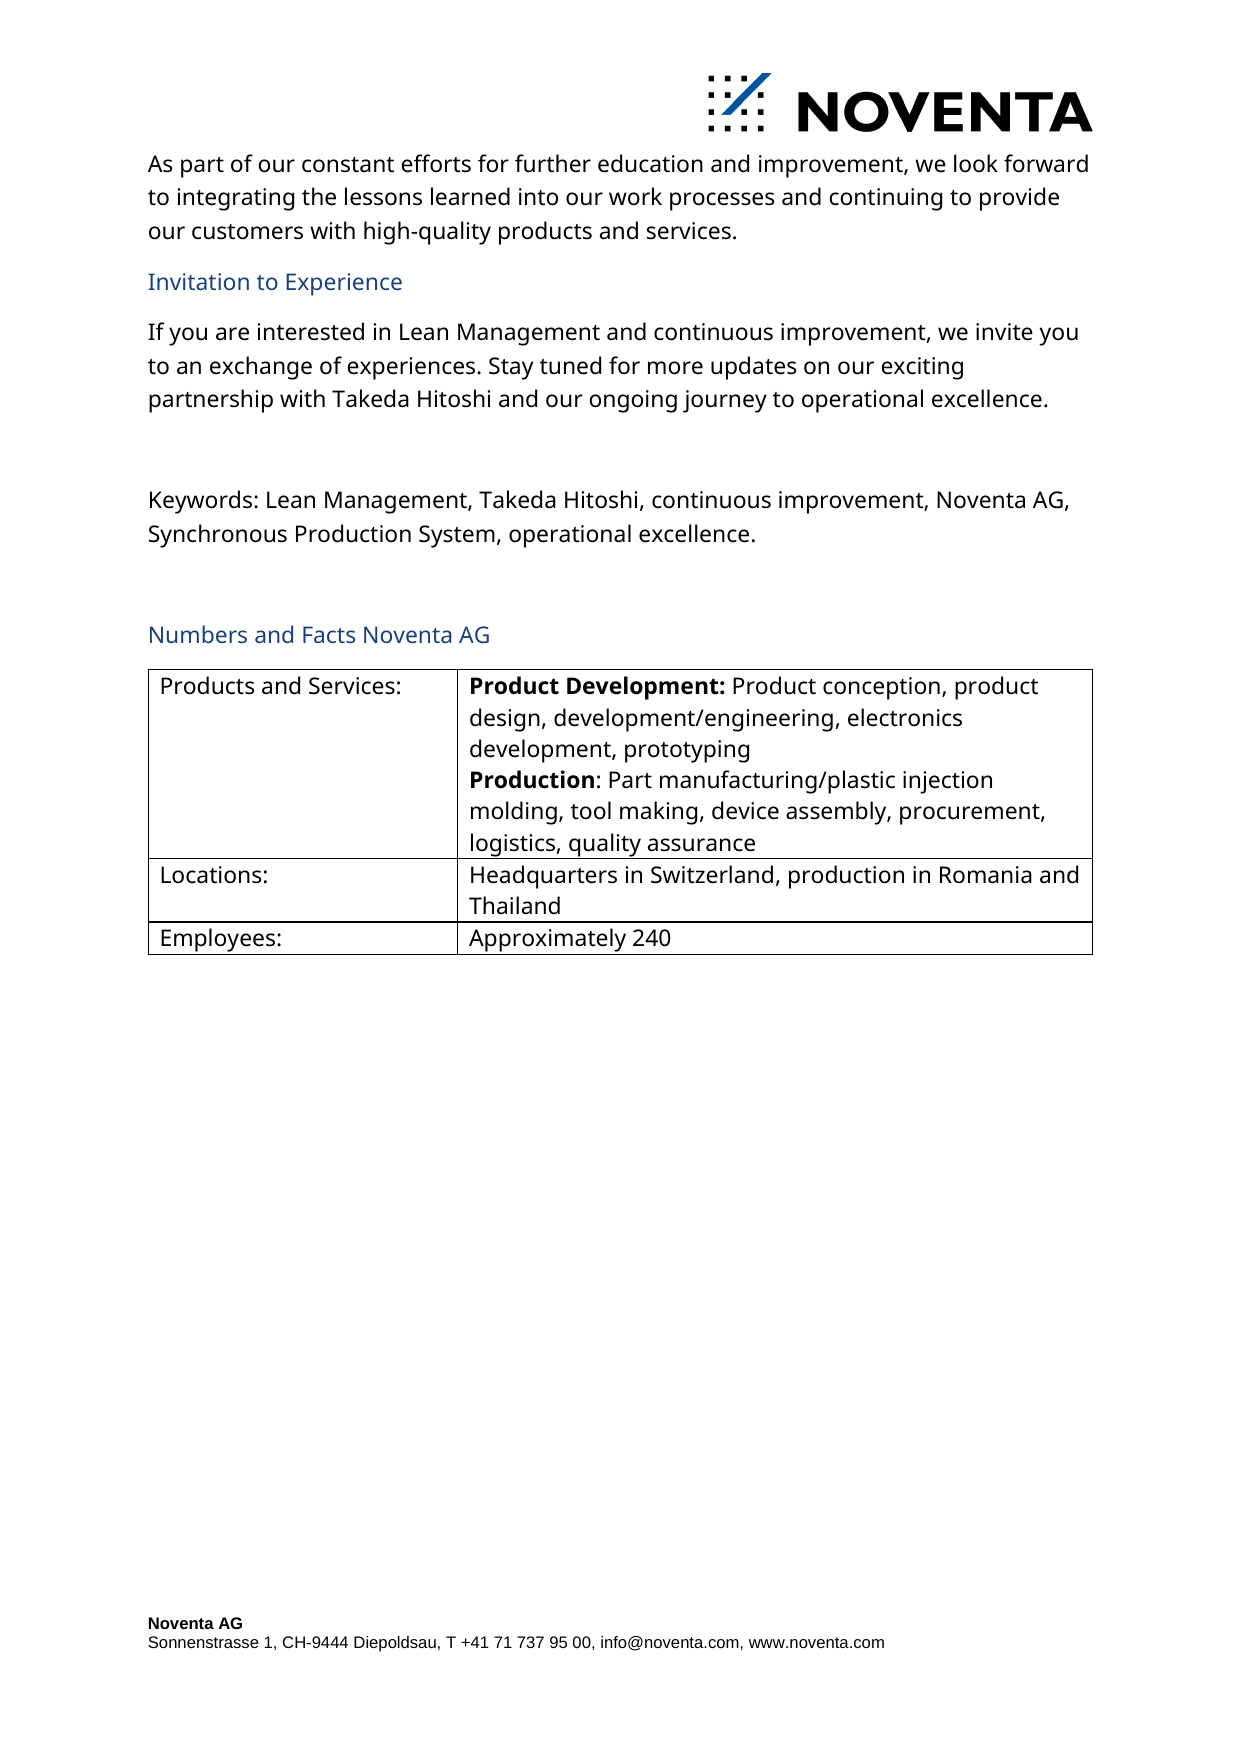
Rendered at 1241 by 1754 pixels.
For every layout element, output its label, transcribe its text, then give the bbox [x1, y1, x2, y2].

table_cell Headquarters in Switzerland, production in Romania and Thailand [458, 859, 1092, 921]
text Numbers and Facts Noventa AG [148, 619, 1093, 650]
text If you are interested in Lean Management and continuous improvement, we invite you to an exchange of experiences. Stay tuned for more updates on our exciting partnership with Takeda Hitoshi and our ongoing journey to operational excellence. [148, 316, 1093, 415]
text Invitation to Experience [148, 266, 1093, 297]
text Keywords: Lean Management, Takeda Hitoshi, continuous improvement, Noventa AG, Synchronous Production System, operational excellence. [148, 484, 1093, 549]
text As part of our constant efforts for further education and improvement, we look forward to integrating the lessons learned into our work processes and continuing to provide our customers with high-quality products and services. [148, 148, 1093, 246]
picture [708, 73, 1093, 132]
table_cell Locations: [149, 859, 457, 921]
table_cell Employees: [149, 923, 457, 954]
table_header Product Development: Product conception, product design, development/engineering, electronics development, prototyping Production: Part manufacturing/plastic injection molding, tool making, device assembly, procurement, logistics, quality assurance [458, 670, 1092, 858]
table_cell Approximately 240 [458, 923, 1092, 954]
table_header Products and Services: [149, 670, 457, 858]
